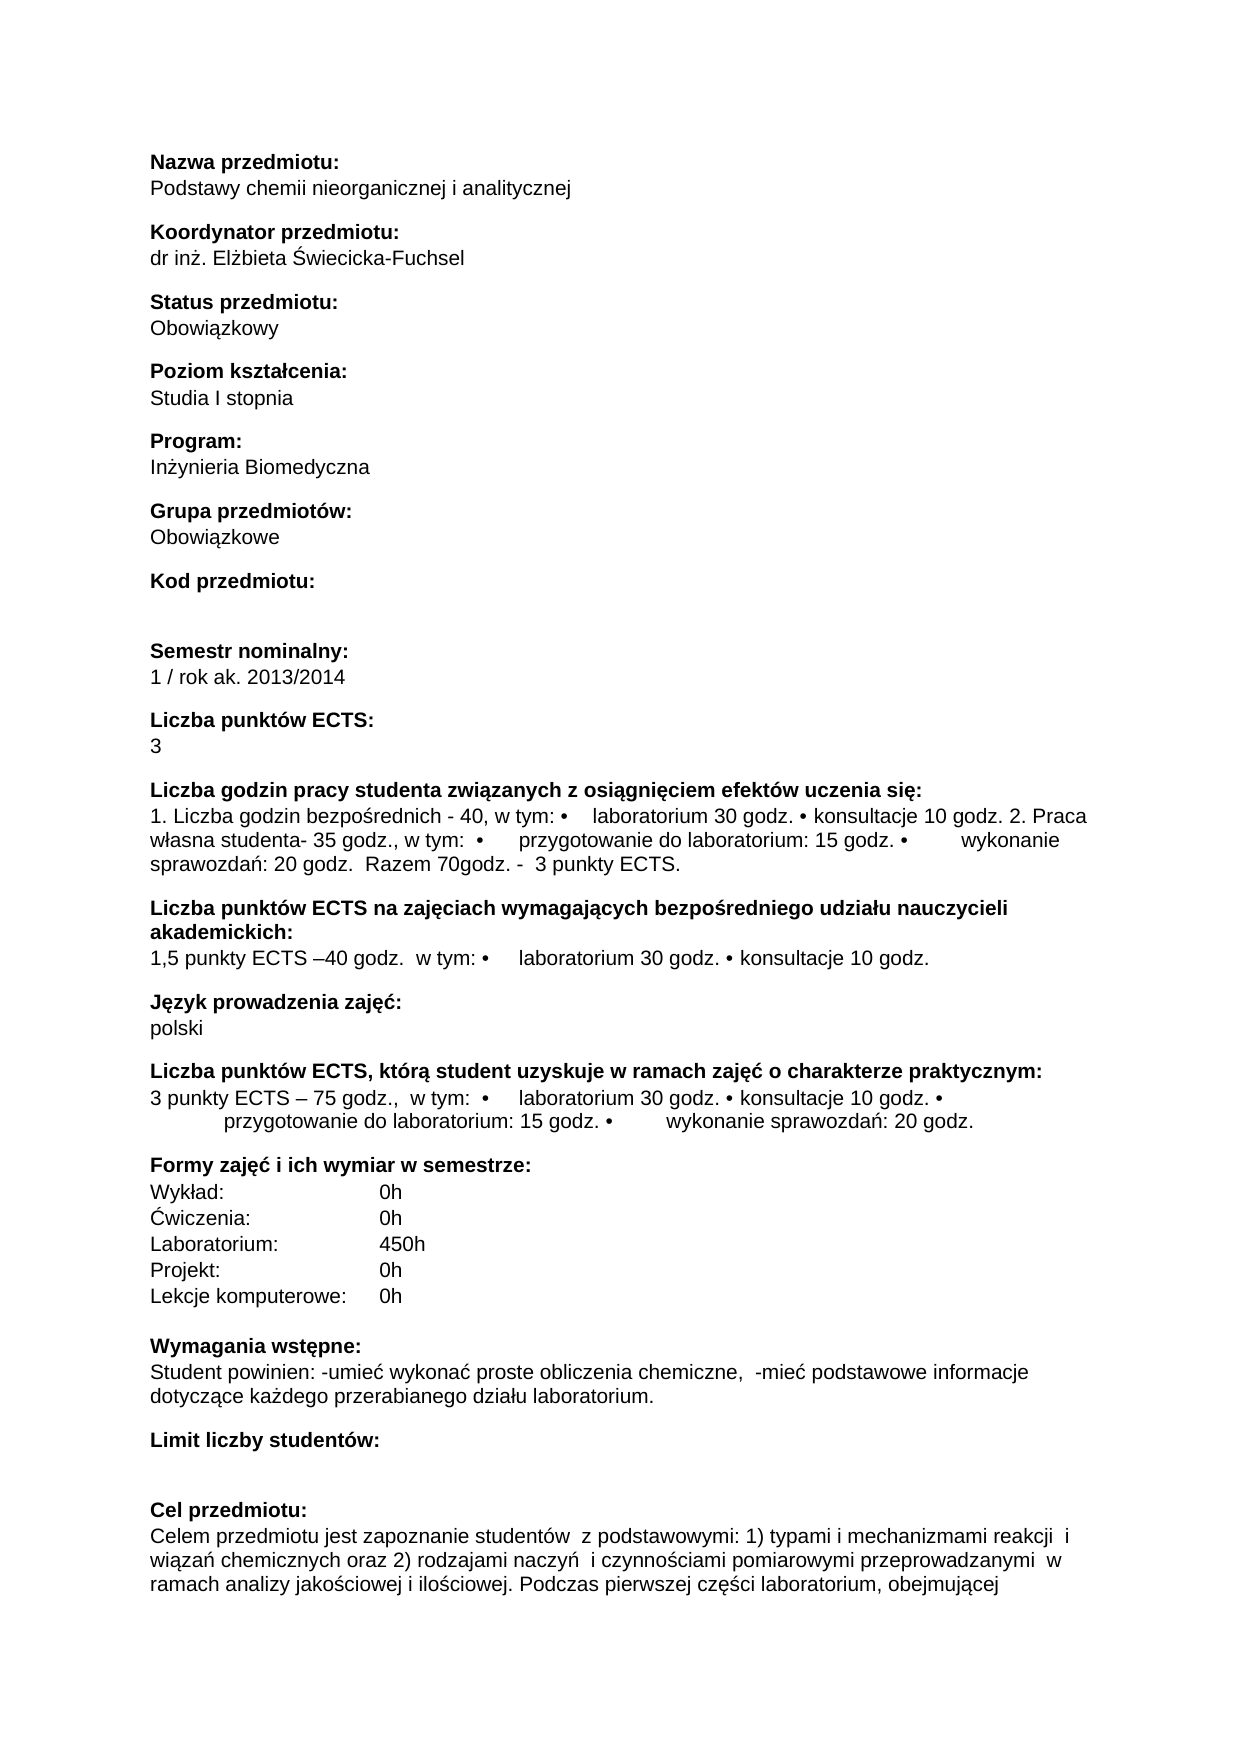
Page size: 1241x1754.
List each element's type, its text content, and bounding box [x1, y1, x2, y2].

table_header 0h [369, 1180, 597, 1204]
table_cell 450h [369, 1230, 597, 1256]
text Podstawy chemii nieorganicznej i analitycznej [150, 176, 1090, 200]
text Studia I stopnia [150, 385, 1090, 409]
text Inżynieria Biomedyczna [150, 455, 1090, 479]
text Semestr nominalny: [150, 638, 1090, 662]
text Liczba punktów ECTS: [150, 708, 1090, 732]
table_cell Lekcje komputerowe: [140, 1284, 367, 1308]
text polski [150, 1016, 1090, 1039]
text Język prowadzenia zajęć: [150, 989, 1090, 1013]
table_cell Laboratorium: [140, 1232, 367, 1256]
table_cell 0h [369, 1256, 597, 1282]
text 3 punkty ECTS – 75 godz., w tym: • laboratorium 30 godz. • konsultacje 10 godz. • przygotowanie do laboratorium: 15 godz. • wykonanie sprawozdań: 20 godz. [150, 1085, 1090, 1133]
text Formy zajęć i ich wymiar w semestrze: [150, 1153, 1090, 1177]
text Grupa przedmiotów: [150, 499, 1090, 523]
text Program: [150, 429, 1090, 453]
text Wymagania wstępne: [150, 1334, 1090, 1358]
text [150, 1523, 1090, 1595]
text Status przedmiotu: [150, 289, 1090, 313]
table_header Wykład: [140, 1180, 367, 1204]
text Limit liczby studentów: [150, 1428, 1090, 1452]
text Nazwa przedmiotu: [150, 150, 1090, 174]
text Poziom kształcenia: [150, 359, 1090, 383]
table_cell Ćwiczenia: [140, 1206, 367, 1230]
text Liczba punktów ECTS na zajęciach wymagających bezpośredniego udziału nauczycieli akademickich: [150, 896, 1090, 944]
text dr inż. Elżbieta Świecicka-Fuchsel [150, 246, 1090, 270]
text 3 [150, 734, 1090, 758]
text Liczba punktów ECTS, którą student uzyskuje w ramach zajęć o charakterze praktycznym: [150, 1059, 1090, 1083]
text Liczba godzin pracy studenta związanych z osiągnięciem efektów uczenia się: [150, 778, 1090, 802]
text 1 / rok ak. 2013/2014 [150, 664, 1090, 688]
text Student powinien: -umieć wykonać proste obliczenia chemiczne, -mieć podstawowe informacje dotyczące każdego przerabianego działu laboratorium. [150, 1360, 1090, 1408]
text 1,5 punkty ECTS –40 godz. w tym: • laboratorium 30 godz. • konsultacje 10 godz. [150, 946, 1090, 970]
text Kod przedmiotu: [150, 569, 1090, 593]
table_cell 0h [369, 1204, 597, 1230]
text Koordynator przedmiotu: [150, 220, 1090, 244]
text Obowiązkowy [150, 316, 1090, 339]
text 1. Liczba godzin bezpośrednich - 40, w tym: • laboratorium 30 godz. • konsultacje 10 godz. 2. Praca własna studenta- 35 godz., w tym: • przygotowanie do laboratorium: 15 godz. • wykonanie sprawozdań: 20 godz. Razem 70godz. - 3 punkty ECTS. [150, 804, 1090, 876]
text Obowiązkowe [150, 525, 1090, 549]
table_cell 0h [369, 1282, 597, 1308]
table_cell Projekt: [140, 1258, 367, 1282]
text Cel przedmiotu: [150, 1497, 1090, 1521]
